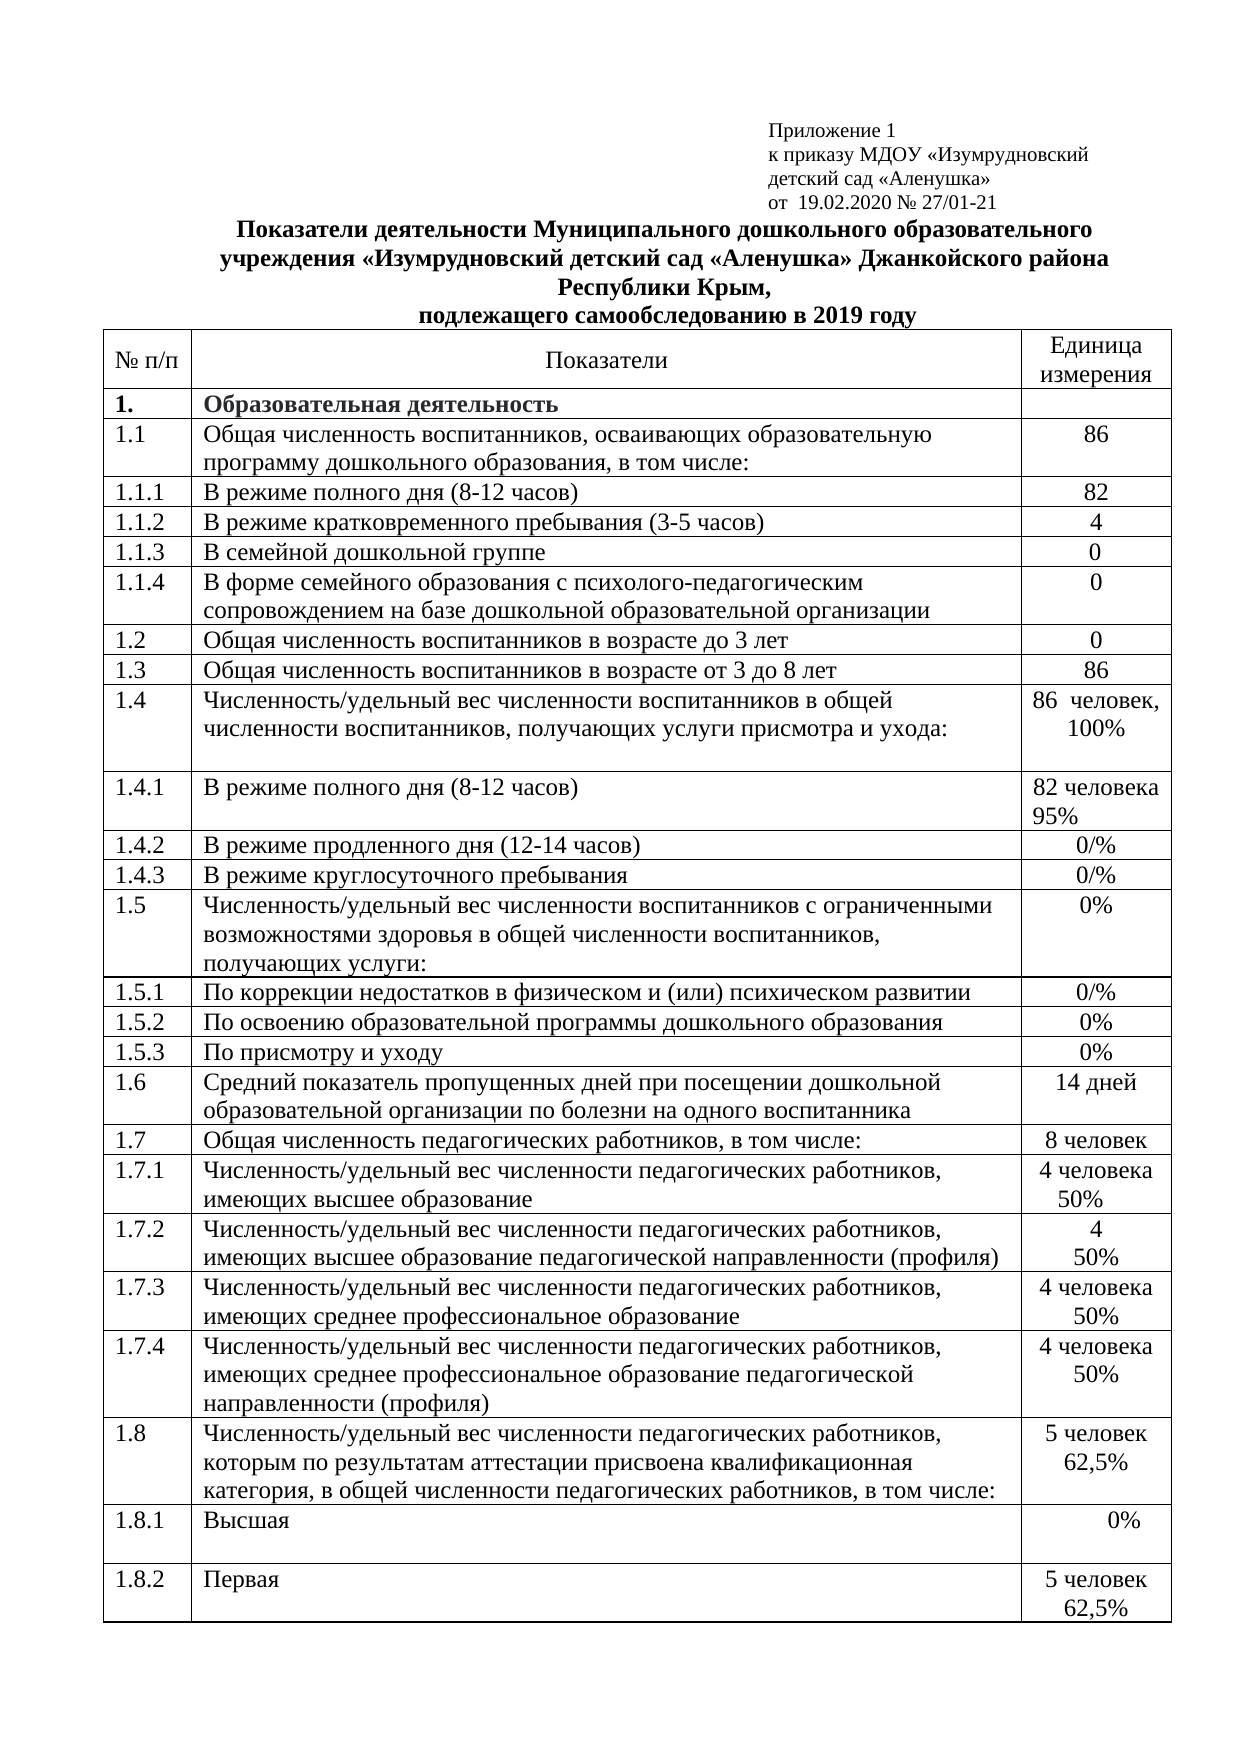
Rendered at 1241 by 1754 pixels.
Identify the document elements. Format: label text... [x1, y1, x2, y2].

table_cell 4 [1022, 507, 1171, 536]
table_cell 1.7.2 [104, 1214, 191, 1271]
table_cell В режиме кратковременного пребывания (3-5 часов) [192, 507, 1021, 536]
table_cell 1.7.4 [104, 1331, 191, 1417]
table_cell 1.5.2 [104, 1007, 191, 1036]
table_cell В режиме круглосуточного пребывания [192, 860, 1021, 889]
table_cell 5 человек 62,5% [1022, 1564, 1171, 1621]
table_cell По коррекции недостатков в физическом и (или) психическом развитии [192, 978, 1021, 1006]
table_cell 1.1.3 [104, 537, 191, 566]
table_cell 86 человек, 100% [1022, 685, 1171, 771]
table_cell 1.4 [104, 685, 191, 771]
table_cell 82 [1022, 477, 1171, 506]
table_cell 1.5.3 [104, 1037, 191, 1066]
table_cell 86 [1022, 419, 1171, 476]
table_cell Численность/удельный вес численности воспитанников с ограниченными возможностями здоровья в общей численности воспитанников, получающих услуги: [192, 890, 1021, 976]
table_cell 82 человека 95% [1022, 772, 1171, 829]
table_cell 0/% [1022, 978, 1171, 1006]
table_cell 0 [1022, 537, 1171, 566]
table_cell В форме семейного образования с психолого-педагогическим сопровождением на базе дошкольной образовательной организации [192, 567, 1021, 624]
table_cell 1.4.2 [104, 831, 191, 859]
table_cell По освоению образовательной программы дошкольного образования [192, 1007, 1021, 1036]
table_cell Численность/удельный вес численности педагогических работников, имеющих высшее образование педагогической направленности (профиля) [192, 1214, 1021, 1271]
table_cell 5 человек 62,5% [1022, 1418, 1171, 1504]
table_cell 1.6 [104, 1067, 191, 1124]
table_cell 8 человек [1022, 1125, 1171, 1154]
text Приложение 1 [768, 118, 1152, 142]
table_cell 1.1.1 [104, 477, 191, 506]
table_cell 0% [1022, 1505, 1171, 1563]
table_cell 1.8 [104, 1418, 191, 1504]
text от 19.02.2020 № 27/01-21 [768, 190, 1152, 214]
table_cell 1.2 [104, 625, 191, 654]
table_cell В режиме продленного дня (12-14 часов) [192, 831, 1021, 859]
table_cell 1.7.1 [104, 1155, 191, 1213]
table_cell 1.1.2 [104, 507, 191, 536]
table_cell Общая численность воспитанников в возрасте от 3 до 8 лет [192, 655, 1021, 684]
table_cell Численность/удельный вес численности педагогических работников, имеющих высшее образование [192, 1155, 1021, 1213]
table_cell 0/% [1022, 860, 1171, 889]
table_cell Образовательная деятельность [192, 389, 1021, 418]
table_cell Численность/удельный вес численности педагогических работников, которым по результатам аттестации присвоена квалификационная категория, в общей численности педагогических работников, в том числе: [192, 1418, 1021, 1504]
table_cell 1.7.3 [104, 1272, 191, 1330]
table_cell 1. [104, 389, 191, 418]
table_cell 1.4.1 [104, 772, 191, 829]
subtitle Показатели деятельности Муниципального дошкольного образовательного учреждения «Изумрудновский детский сад «Аленушка» Джанкойского района Республики Крым, [177, 214, 1152, 301]
table_cell 0% [1022, 1037, 1171, 1066]
table_cell По присмотру и уходу [192, 1037, 1021, 1066]
table_cell Общая численность педагогических работников, в том числе: [192, 1125, 1021, 1154]
table_cell 1.8.2 [104, 1564, 191, 1621]
table_cell Средний показатель пропущенных дней при посещении дошкольной образовательной организации по болезни на одного воспитанника [192, 1067, 1021, 1124]
table_cell 1.1.4 [104, 567, 191, 624]
table_cell 0 [1022, 567, 1171, 624]
table_cell 1.8.1 [104, 1505, 191, 1563]
table_cell 0% [1022, 1007, 1171, 1036]
text к приказу МДОУ «Изумрудновский детский сад «Аленушка» [768, 142, 1152, 190]
table_cell 0/% [1022, 831, 1171, 859]
table_cell 1.1 [104, 419, 191, 476]
table_cell В семейной дошкольной группе [192, 537, 1021, 566]
table_cell 4 человека 50% [1022, 1272, 1171, 1330]
table_cell 4 человека 50% [1022, 1155, 1171, 1213]
table_cell В режиме полного дня (8-12 часов) [192, 477, 1021, 506]
table_cell 0 [1022, 625, 1171, 654]
table_cell В режиме полного дня (8-12 часов) [192, 772, 1021, 829]
table_cell Общая численность воспитанников, осваивающих образовательную программу дошкольного образования, в том числе: [192, 419, 1021, 476]
table_header № п/п [104, 330, 191, 388]
table_cell 86 [1022, 655, 1171, 684]
table_cell 1.5 [104, 890, 191, 976]
subtitle подлежащего самообследованию в 2019 году [177, 301, 1152, 329]
table_cell 1.7 [104, 1125, 191, 1154]
table_cell 1.4.3 [104, 860, 191, 889]
table_cell Первая [192, 1564, 1021, 1621]
table_cell 1.5.1 [104, 978, 191, 1006]
table_cell 4 50% [1022, 1214, 1171, 1271]
table_cell Высшая [192, 1505, 1021, 1563]
table_cell Численность/удельный вес численности педагогических работников, имеющих среднее профессиональное образование [192, 1272, 1021, 1330]
table_cell 14 дней [1022, 1067, 1171, 1124]
table_cell 4 человека 50% [1022, 1331, 1171, 1417]
table_header Показатели [192, 330, 1021, 388]
table_cell Численность/удельный вес численности воспитанников в общей численности воспитанников, получающих услуги присмотра и ухода: [192, 685, 1021, 771]
table_cell 1.3 [104, 655, 191, 684]
table_cell 0% [1022, 890, 1171, 976]
table_cell Общая численность воспитанников в возрасте до 3 лет [192, 625, 1021, 654]
table_cell [1022, 389, 1171, 418]
table_cell Численность/удельный вес численности педагогических работников, имеющих среднее профессиональное образование педагогической направленности (профиля) [192, 1331, 1021, 1417]
table_header Единица измерения [1022, 330, 1171, 388]
